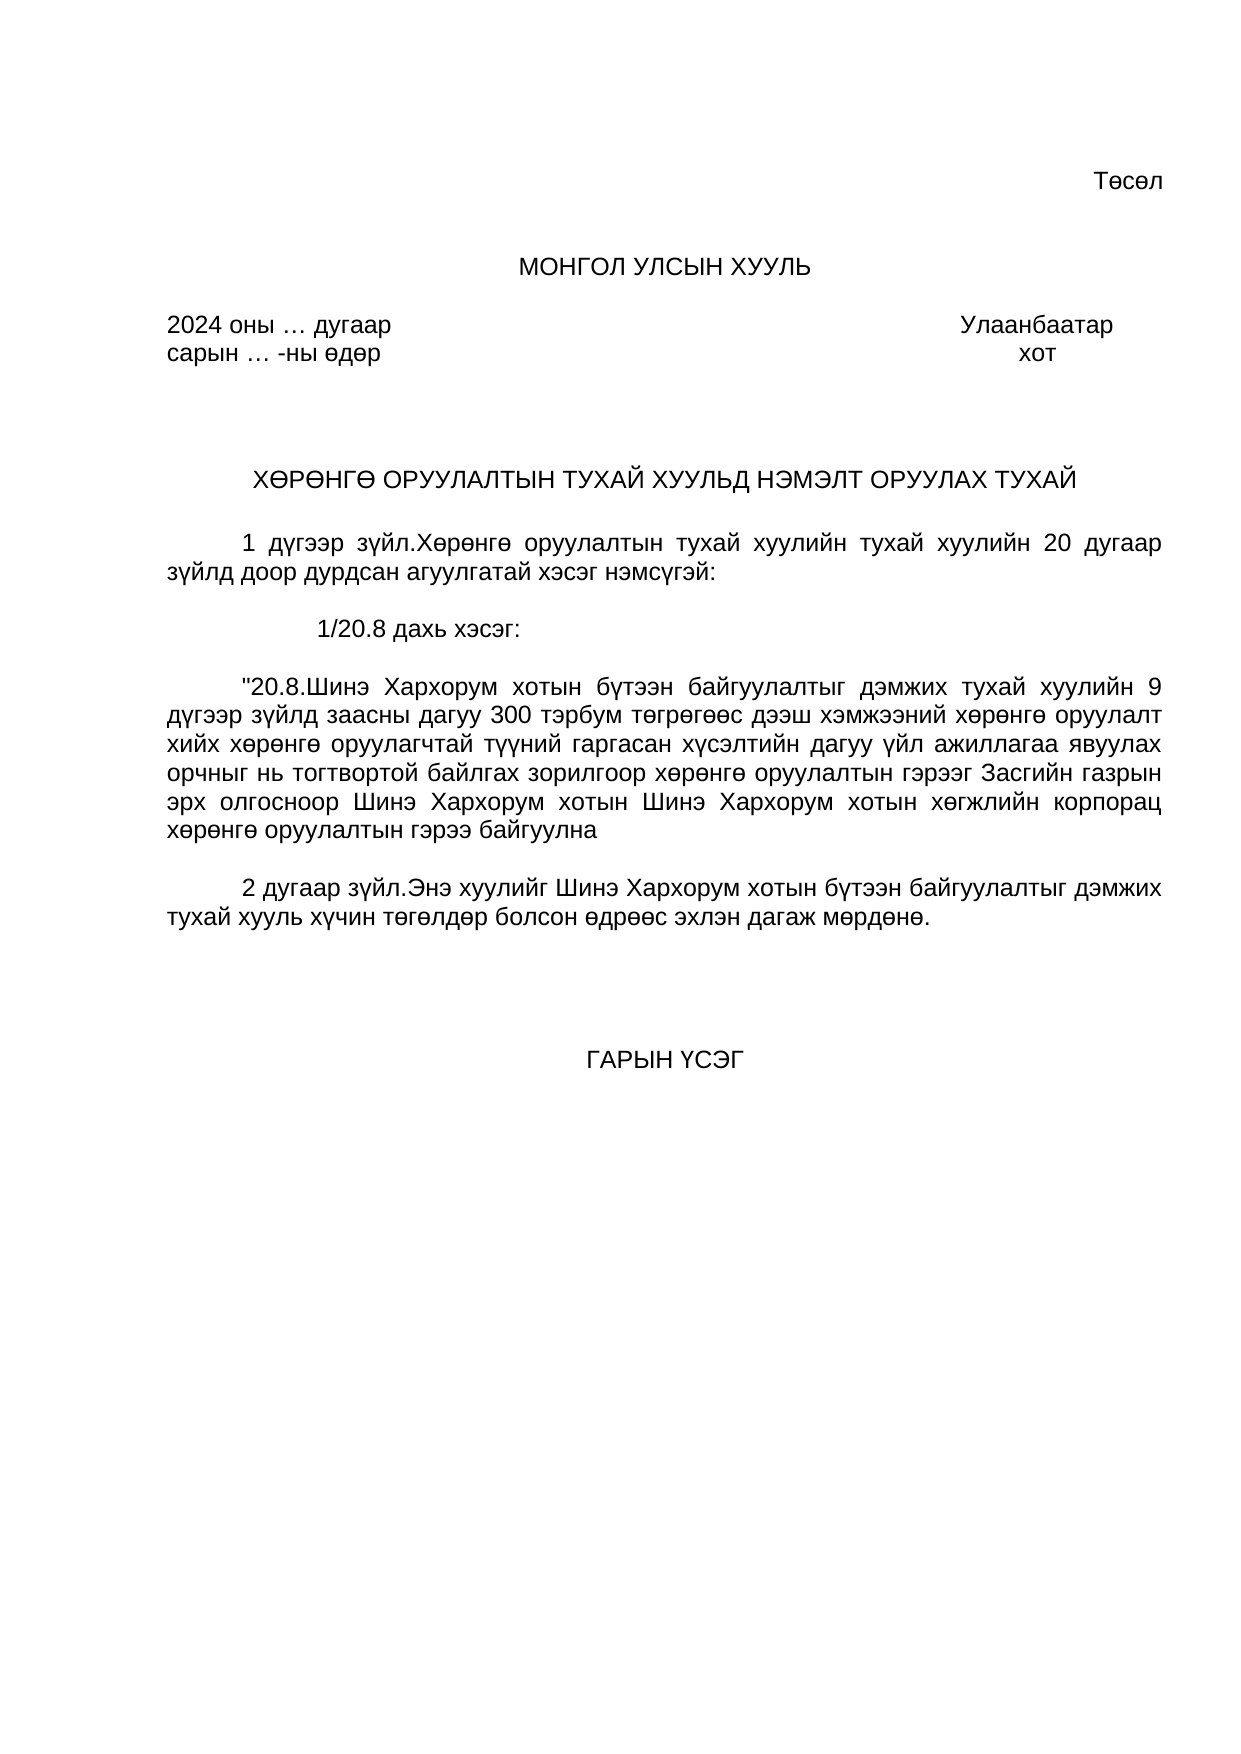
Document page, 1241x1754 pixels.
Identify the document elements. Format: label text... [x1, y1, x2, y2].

text 2 дугаар зүйл.Энэ хуулийг Шинэ Хархорум хотын бүтээн байгуулалтыг дэмжих тухай хууль хүчин төгөлдөр болсон өдрөөс эхлэн дагаж мөрдөнө. [167, 873, 1163, 930]
text 1 дүгээр зүйл.Хөрөнгө оруулалтын тухай хуулийн тухай хуулийн 20 дугаар зүйлд доор дурдсан агуулгатай хэсэг нэмсүгэй: [167, 528, 1163, 585]
text 2024 оны … дугаар Улаанбаатар [167, 309, 1163, 338]
text ГАРЫН ҮСЭГ [167, 1045, 1163, 1074]
text сарын … -ны өдөр хот [167, 338, 1163, 367]
text 1/20.8 дахь хэсэг: [242, 614, 1163, 643]
text ХӨРӨНГӨ ОРУУЛАЛТЫН ТУХАЙ ХУУЛЬД НЭМЭЛТ ОРУУЛАХ ТУХАЙ [167, 459, 1163, 493]
text Төсөл [167, 166, 1163, 194]
text "20.8.Шинэ Хархорум хотын бүтээн байгуулалтыг дэмжих тухай хуулийн 9 дүгээр зүйлд заасны дагуу 300 тэрбум төгрөгөөс дээш хэмжээний хөрөнгө оруулалт хийх хөрөнгө оруулагчтай түүний гаргасан хүсэлтийн дагуу үйл ажиллагаа явуулах орчныг нь тогтвортой байлгах зорилгоор хөрөнгө оруулалтын гэрээг Засгийн газрын эрх олгосноор Шинэ Хархорум хотын Шинэ Хархорум хотын хөгжлийн корпорац хөрөнгө оруулалтын гэрээ байгуулна [167, 671, 1163, 844]
text МОНГОЛ УЛСЫН ХУУЛЬ [167, 252, 1163, 281]
